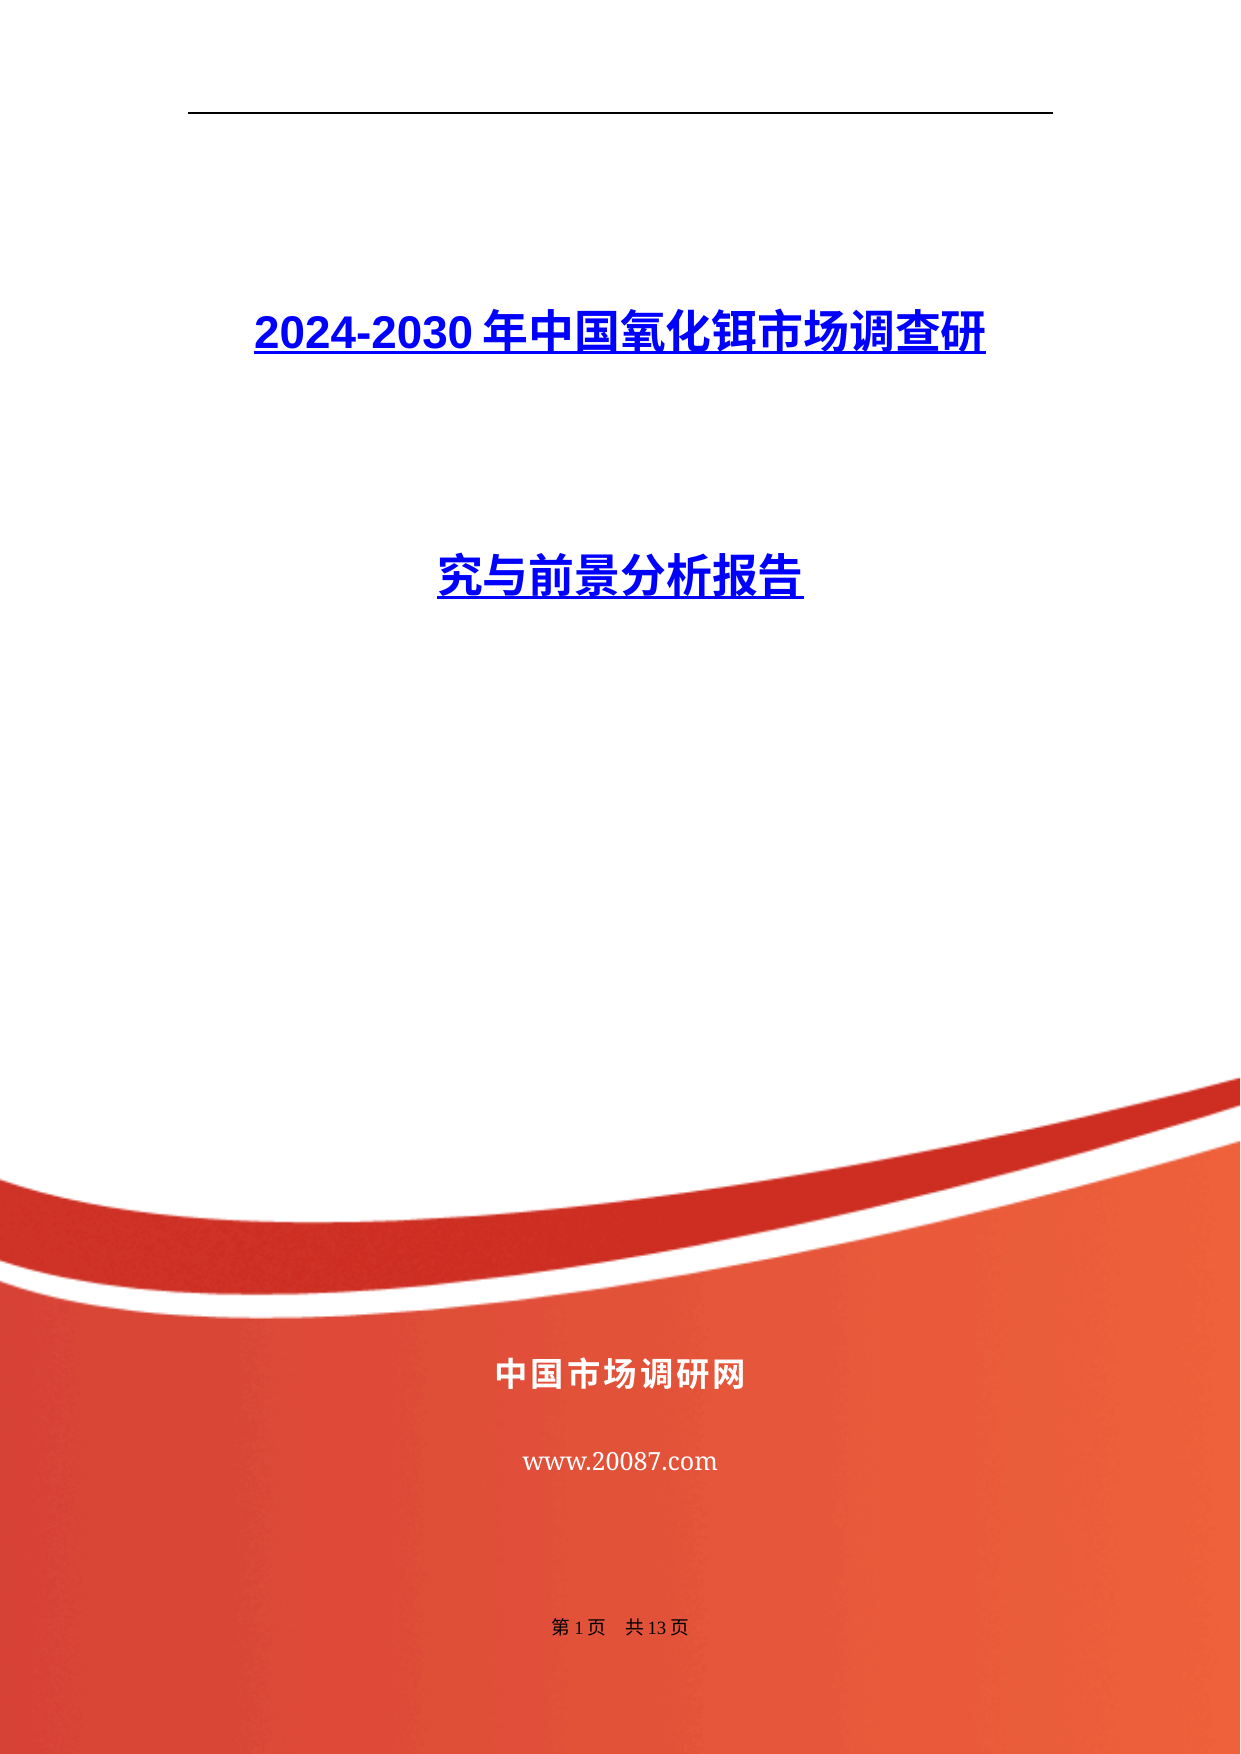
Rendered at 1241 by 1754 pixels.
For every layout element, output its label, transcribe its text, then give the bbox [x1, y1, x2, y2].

text www.20087.com [187, 1428, 1053, 1493]
subtitle 中国市场调研网 [187, 1339, 1053, 1404]
table_header 2024-2030年中国氧化铒市场调查研究与前景分析报告 [188, 207, 1053, 773]
picture [0, 1006, 1241, 1754]
